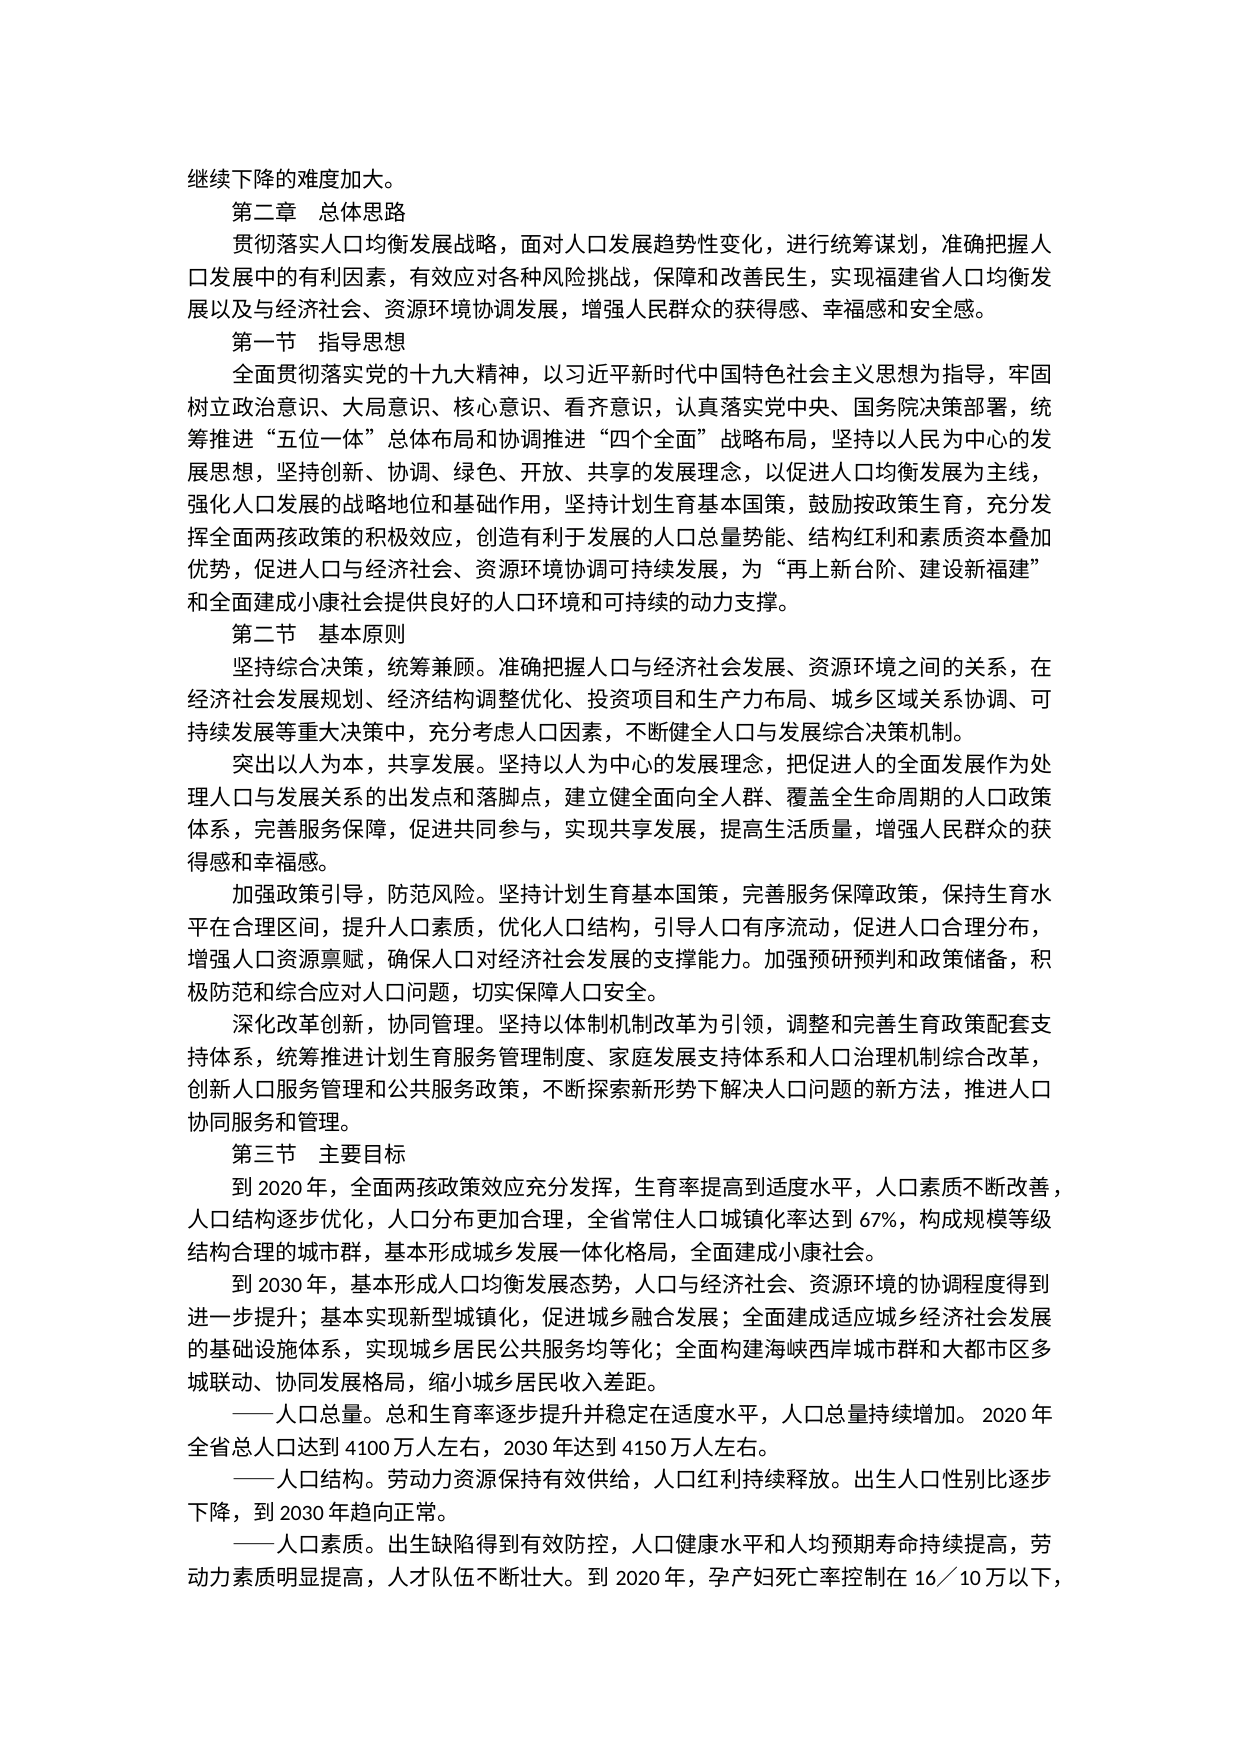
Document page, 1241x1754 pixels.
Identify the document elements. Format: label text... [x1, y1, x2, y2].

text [187, 162, 1053, 194]
text 第三节 主要目标 [187, 1137, 1053, 1169]
text 全面贯彻落实党的十九大精神，以习近平新时代中国特色社会主义思想为指导，牢固树立政治意识、大局意识、核心意识、看齐意识，认真落实党中央、国务院决策部署，统筹推进“五位一体”总体布局和协调推进“四个全面”战略布局，坚持以人民为中心的发展思想，坚持创新、协调、绿色、开放、共享的发展理念，以促进人口均衡发展为主线，强化人口发展的战略地位和基础作用，坚持计划生育基本国策，鼓励按政策生育，充分发挥全面两孩政策的积极效应，创造有利于发展的人口总量势能、结构红利和素质资本叠加优势，促进人口与经济社会、资源环境协调可持续发展，为“再上新台阶、建设新福建”和全面建成小康社会提供良好的人口环境和可持续的动力支撑。 [187, 357, 1053, 617]
text ——人口总量。总和生育率逐步提升并稳定在适度水平，人口总量持续增加。2020年全省总人口达到4100万人左右，2030年达到4150万人左右。 [187, 1397, 1053, 1462]
text 贯彻落实人口均衡发展战略，面对人口发展趋势性变化，进行统筹谋划，准确把握人口发展中的有利因素，有效应对各种风险挑战，保障和改善民生，实现福建省人口均衡发展以及与经济社会、资源环境协调发展，增强人民群众的获得感、幸福感和安全感。 [187, 227, 1053, 324]
text 坚持综合决策，统筹兼顾。准确把握人口与经济社会发展、资源环境之间的关系，在经济社会发展规划、经济结构调整优化、投资项目和生产力布局、城乡区域关系协调、可持续发展等重大决策中，充分考虑人口因素，不断健全人口与发展综合决策机制。 [187, 649, 1053, 747]
text 第一节 指导思想 [187, 324, 1053, 357]
text 到2030年，基本形成人口均衡发展态势，人口与经济社会、资源环境的协调程度得到进一步提升；基本实现新型城镇化，促进城乡融合发展；全面建成适应城乡经济社会发展的基础设施体系，实现城乡居民公共服务均等化；全面构建海峡西岸城市群和大都市区多城联动、协同发展格局，缩小城乡居民收入差距。 [187, 1267, 1053, 1397]
text 到2020年，全面两孩政策效应充分发挥，生育率提高到适度水平，人口素质不断改善，人口结构逐步优化，人口分布更加合理，全省常住人口城镇化率达到67%，构成规模等级结构合理的城市群，基本形成城乡发展一体化格局，全面建成小康社会。 [187, 1169, 1053, 1267]
text 突出以人为本，共享发展。坚持以人为中心的发展理念，把促进人的全面发展作为处理人口与发展关系的出发点和落脚点，建立健全面向全人群、覆盖全生命周期的人口政策体系，完善服务保障，促进共同参与，实现共享发展，提高生活质量，增强人民群众的获得感和幸福感。 [187, 747, 1053, 877]
text ——人口结构。劳动力资源保持有效供给，人口红利持续释放。出生人口性别比逐步下降，到2030年趋向正常。 [187, 1462, 1053, 1527]
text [187, 1527, 1053, 1592]
text 深化改革创新，协同管理。坚持以体制机制改革为引领，调整和完善生育政策配套支持体系，统筹推进计划生育服务管理制度、家庭发展支持体系和人口治理机制综合改革，创新人口服务管理和公共服务政策，不断探索新形势下解决人口问题的新方法，推进人口协同服务和管理。 [187, 1007, 1053, 1137]
text 第二节 基本原则 [187, 617, 1053, 649]
text 第二章 总体思路 [187, 194, 1053, 227]
text 加强政策引导，防范风险。坚持计划生育基本国策，完善服务保障政策，保持生育水平在合理区间，提升人口素质，优化人口结构，引导人口有序流动，促进人口合理分布，增强人口资源禀赋，确保人口对经济社会发展的支撑能力。加强预研预判和政策储备，积极防范和综合应对人口问题，切实保障人口安全。 [187, 877, 1053, 1007]
